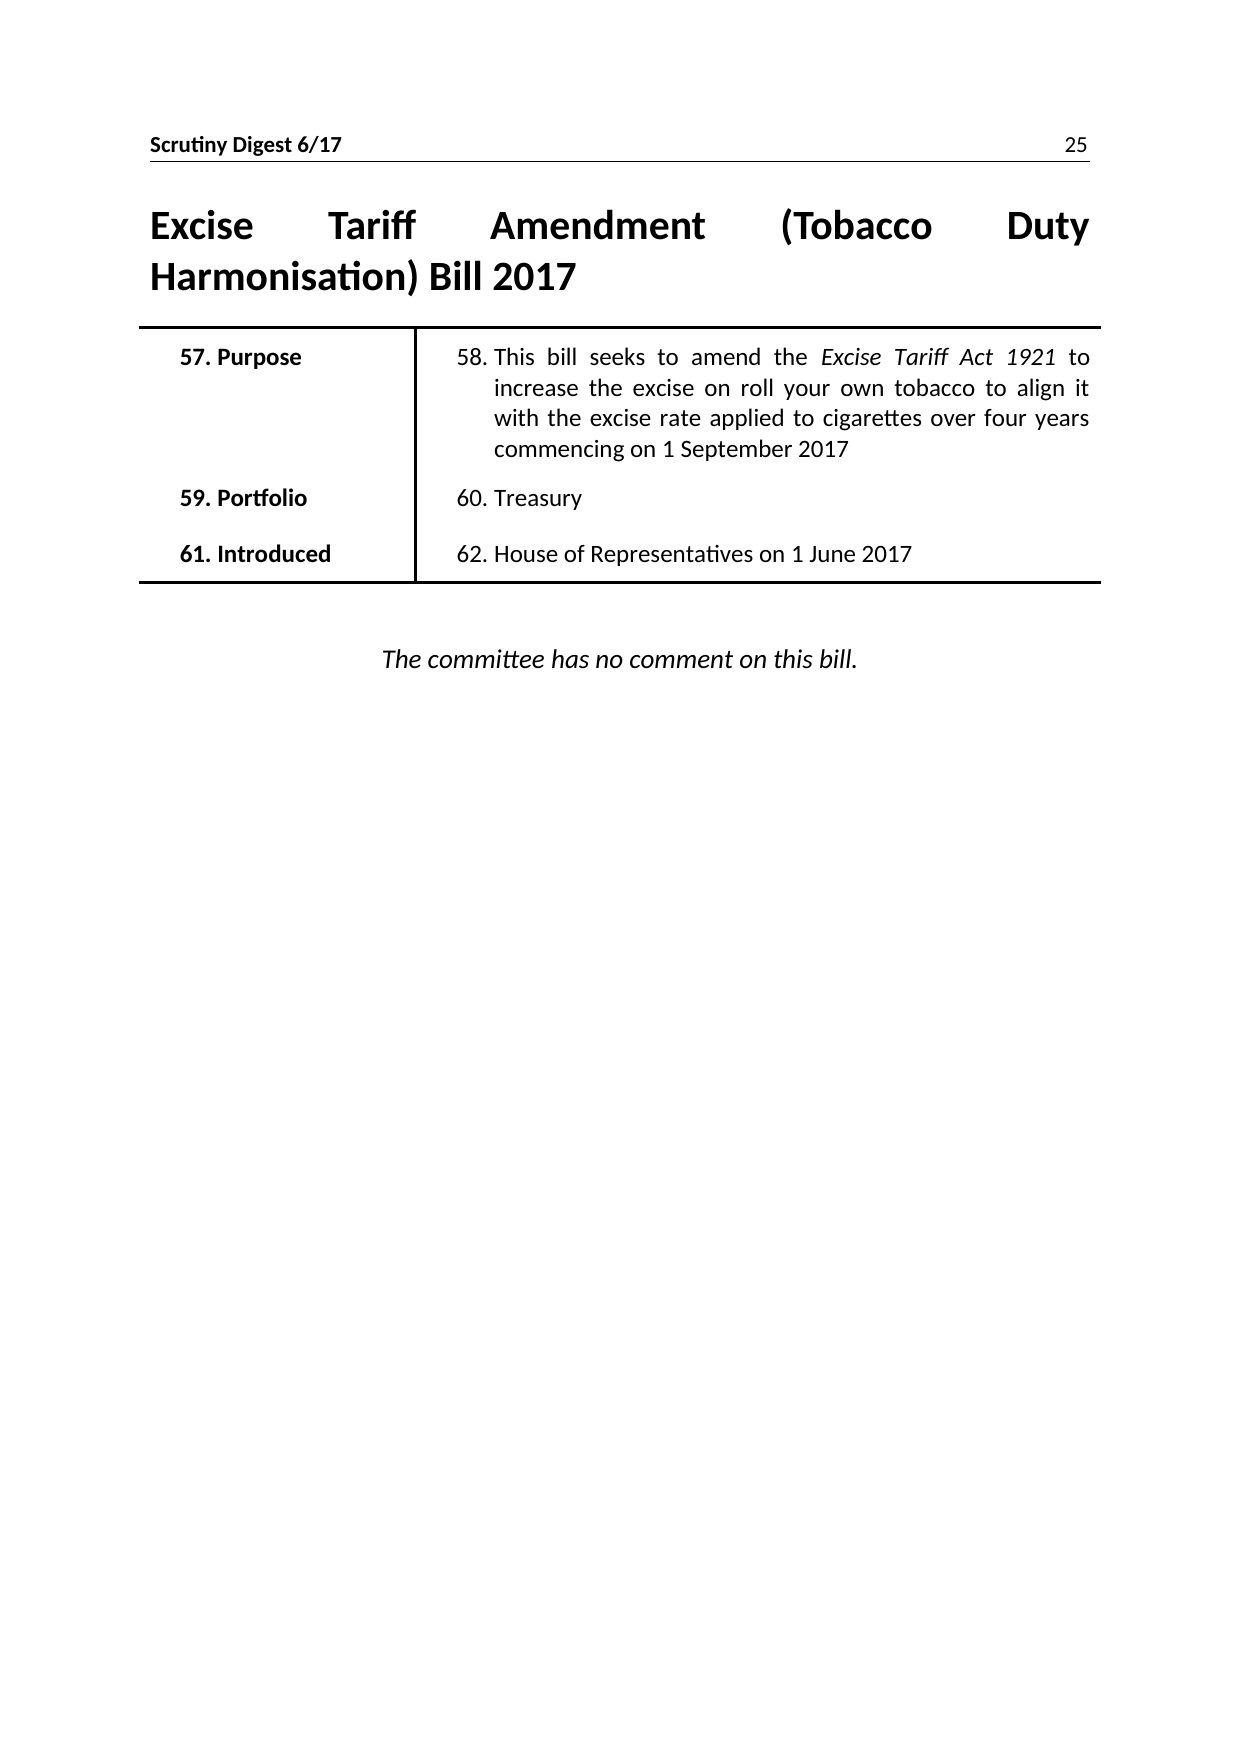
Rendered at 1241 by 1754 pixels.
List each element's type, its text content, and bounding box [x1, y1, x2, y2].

table_header Purpose [139, 329, 414, 470]
table_cell House of Representatives on 1 June 2017 [417, 525, 1101, 581]
subtitle Excise Tariff Amendment (Tobacco Duty Harmonisation) Bill 2017 [150, 199, 1090, 301]
text The committee has no comment on this bill. [150, 642, 1090, 675]
table_cell Introduced [139, 525, 414, 581]
table_header This bill seeks to amend the Excise Tariff Act 1921 to increase the excise on roll your own tobacco to align it with the excise rate applied to cigarettes over four years commencing on 1 September 2017 [417, 329, 1101, 470]
table_cell Treasury [417, 470, 1101, 525]
table_cell Portfolio [139, 470, 414, 525]
